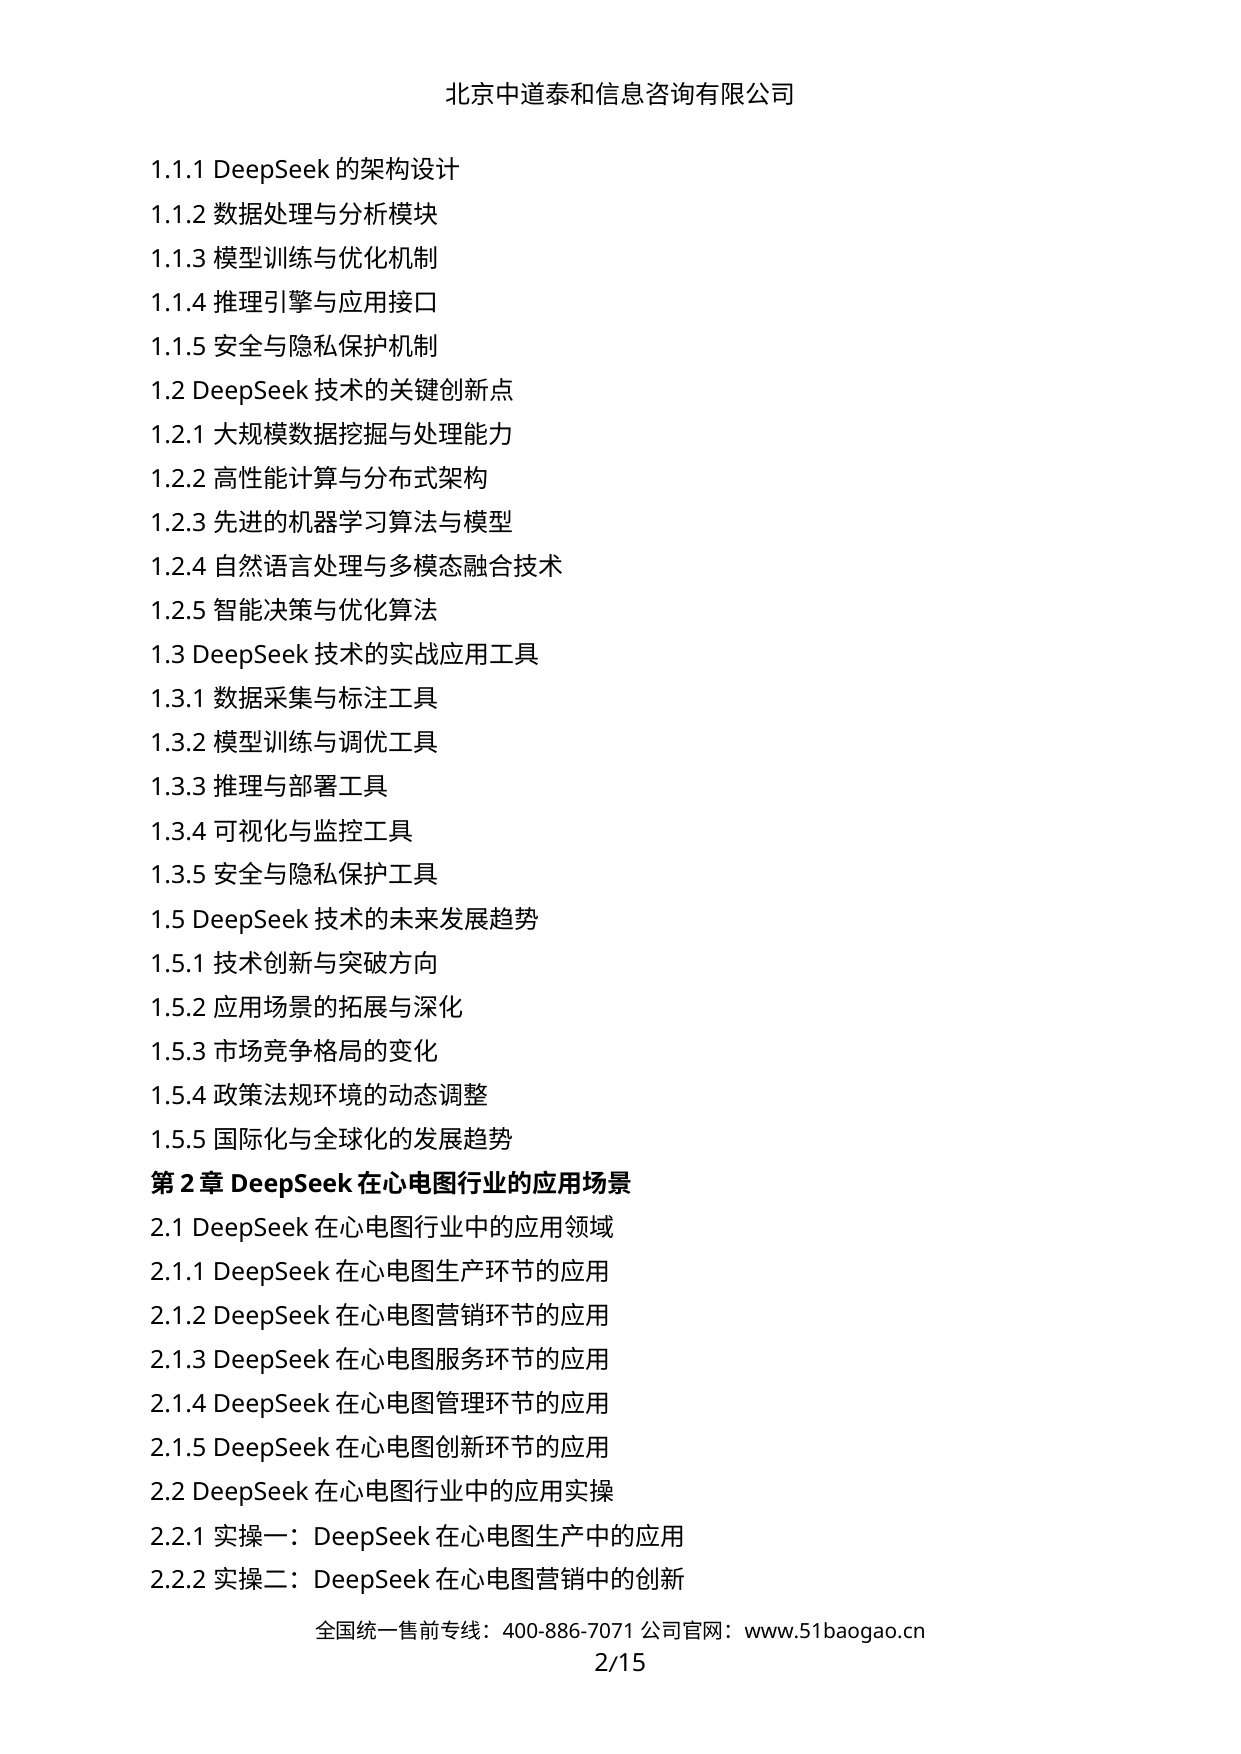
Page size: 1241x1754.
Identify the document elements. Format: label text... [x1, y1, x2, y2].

text 1.1.3 模型训练与优化机制 [150, 238, 1090, 274]
text 1.1.1 DeepSeek的架构设计 [150, 150, 1090, 186]
text 1.1.2 数据处理与分析模块 [150, 194, 1090, 230]
text 1.5 DeepSeek技术的未来发展趋势 [150, 899, 1090, 935]
text 1.3.2 模型训练与调优工具 [150, 723, 1090, 759]
text 2.1.1 DeepSeek在心电图生产环节的应用 [150, 1252, 1090, 1288]
text 1.2 DeepSeek技术的关键创新点 [150, 370, 1090, 407]
text 1.2.3 先进的机器学习算法与模型 [150, 502, 1090, 539]
text 1.2.1 大规模数据挖掘与处理能力 [150, 414, 1090, 451]
text 1.3.5 安全与隐私保护工具 [150, 855, 1090, 891]
text 1.3.1 数据采集与标注工具 [150, 679, 1090, 715]
text 第2章 DeepSeek在心电图行业的应用场景 [150, 1163, 1090, 1200]
text 2.1 DeepSeek在心电图行业中的应用领域 [150, 1207, 1090, 1244]
text 1.3 DeepSeek技术的实战应用工具 [150, 635, 1090, 671]
text 1.5.5 国际化与全球化的发展趋势 [150, 1119, 1090, 1156]
text 1.5.1 技术创新与突破方向 [150, 943, 1090, 979]
text 2.1.5 DeepSeek在心电图创新环节的应用 [150, 1428, 1090, 1464]
text 2.1.4 DeepSeek在心电图管理环节的应用 [150, 1384, 1090, 1420]
text 1.2.2 高性能计算与分布式架构 [150, 458, 1090, 495]
text 2.2.2 实操二：DeepSeek在心电图营销中的创新 [150, 1560, 1090, 1596]
text 1.2.5 智能决策与优化算法 [150, 591, 1090, 627]
text 2.1.2 DeepSeek在心电图营销环节的应用 [150, 1296, 1090, 1332]
text 1.5.3 市场竞争格局的变化 [150, 1031, 1090, 1067]
text 1.5.2 应用场景的拓展与深化 [150, 987, 1090, 1023]
text 1.3.4 可视化与监控工具 [150, 811, 1090, 847]
text 1.1.4 推理引擎与应用接口 [150, 282, 1090, 318]
text 2.2.1 实操一：DeepSeek在心电图生产中的应用 [150, 1516, 1090, 1552]
text 2.1.3 DeepSeek在心电图服务环节的应用 [150, 1340, 1090, 1376]
text 2.2 DeepSeek在心电图行业中的应用实操 [150, 1472, 1090, 1508]
text 1.1.5 安全与隐私保护机制 [150, 326, 1090, 362]
text 1.2.4 自然语言处理与多模态融合技术 [150, 547, 1090, 583]
text 1.5.4 政策法规环境的动态调整 [150, 1075, 1090, 1112]
text 1.3.3 推理与部署工具 [150, 767, 1090, 803]
